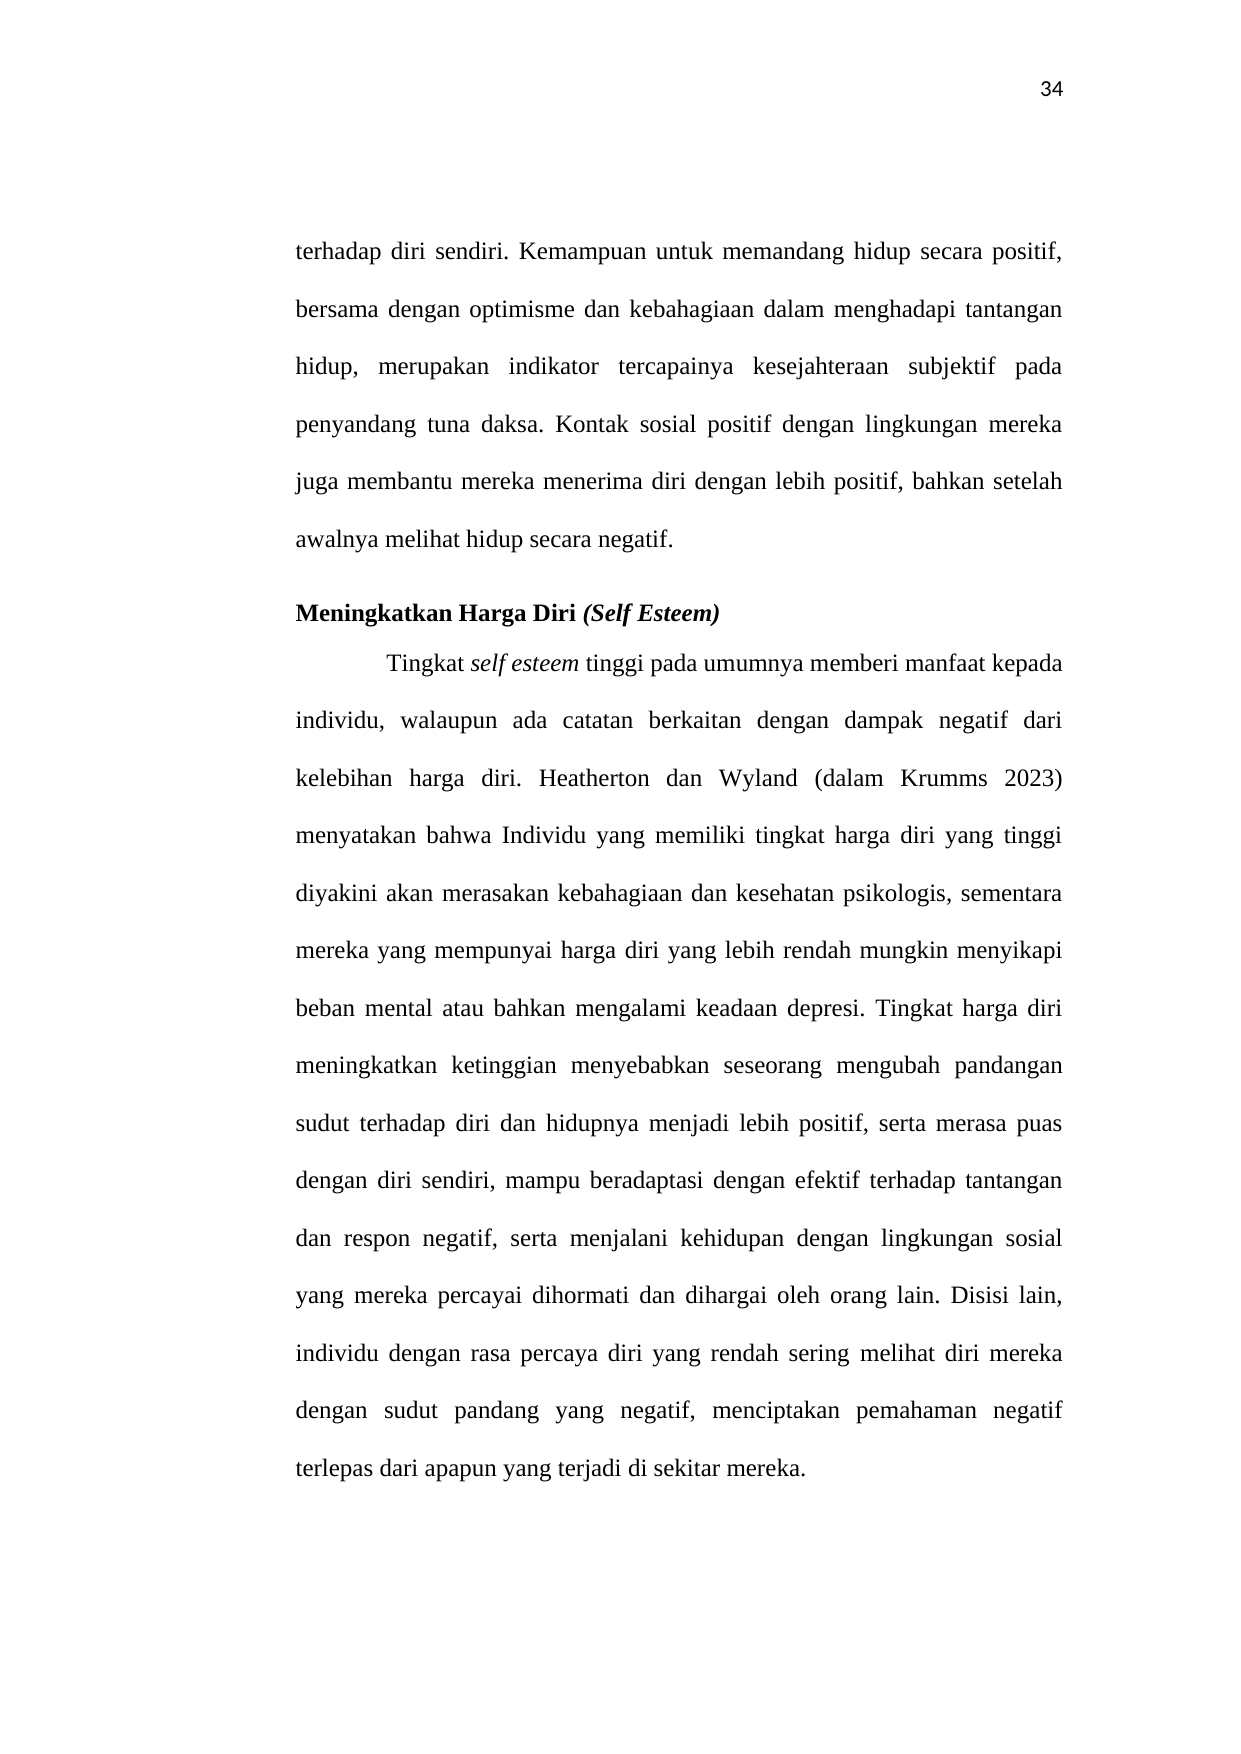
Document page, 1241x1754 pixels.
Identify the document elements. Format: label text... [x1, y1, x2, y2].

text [295, 236, 1063, 552]
text Tingkat self esteem tinggi pada umumnya memberi manfaat kepada individu, walaupun ada catatan berkaitan dengan dampak negatif dari kelebihan harga diri. Heatherton dan Wyland (dalam Krumms 2023) menyatakan bahwa Individu yang memiliki tingkat harga diri yang tinggi diyakini akan merasakan kebahagiaan dan kesehatan psikologis, sementara mereka yang mempunyai harga diri yang lebih rendah mungkin menyikapi beban mental atau bahkan mengalami keadaan depresi. Tingkat harga diri meningkatkan ketinggian menyebabkan seseorang mengubah pandangan sudut terhadap diri dan hidupnya menjadi lebih positif, serta merasa puas dengan diri sendiri, mampu beradaptasi dengan efektif terhadap tantangan dan respon negatif, serta menjalani kehidupan dengan lingkungan sosial yang mereka percayai dihormati dan dihargai oleh orang lain. Disisi lain, individu dengan rasa percaya diri yang rendah sering melihat diri mereka dengan sudut pandang yang negatif, menciptakan pemahaman negatif terlepas dari apapun yang terjadi di sekitar mereka. [295, 648, 1063, 1481]
text Meningkatkan Harga Diri (Self Esteem) [236, 598, 1063, 627]
